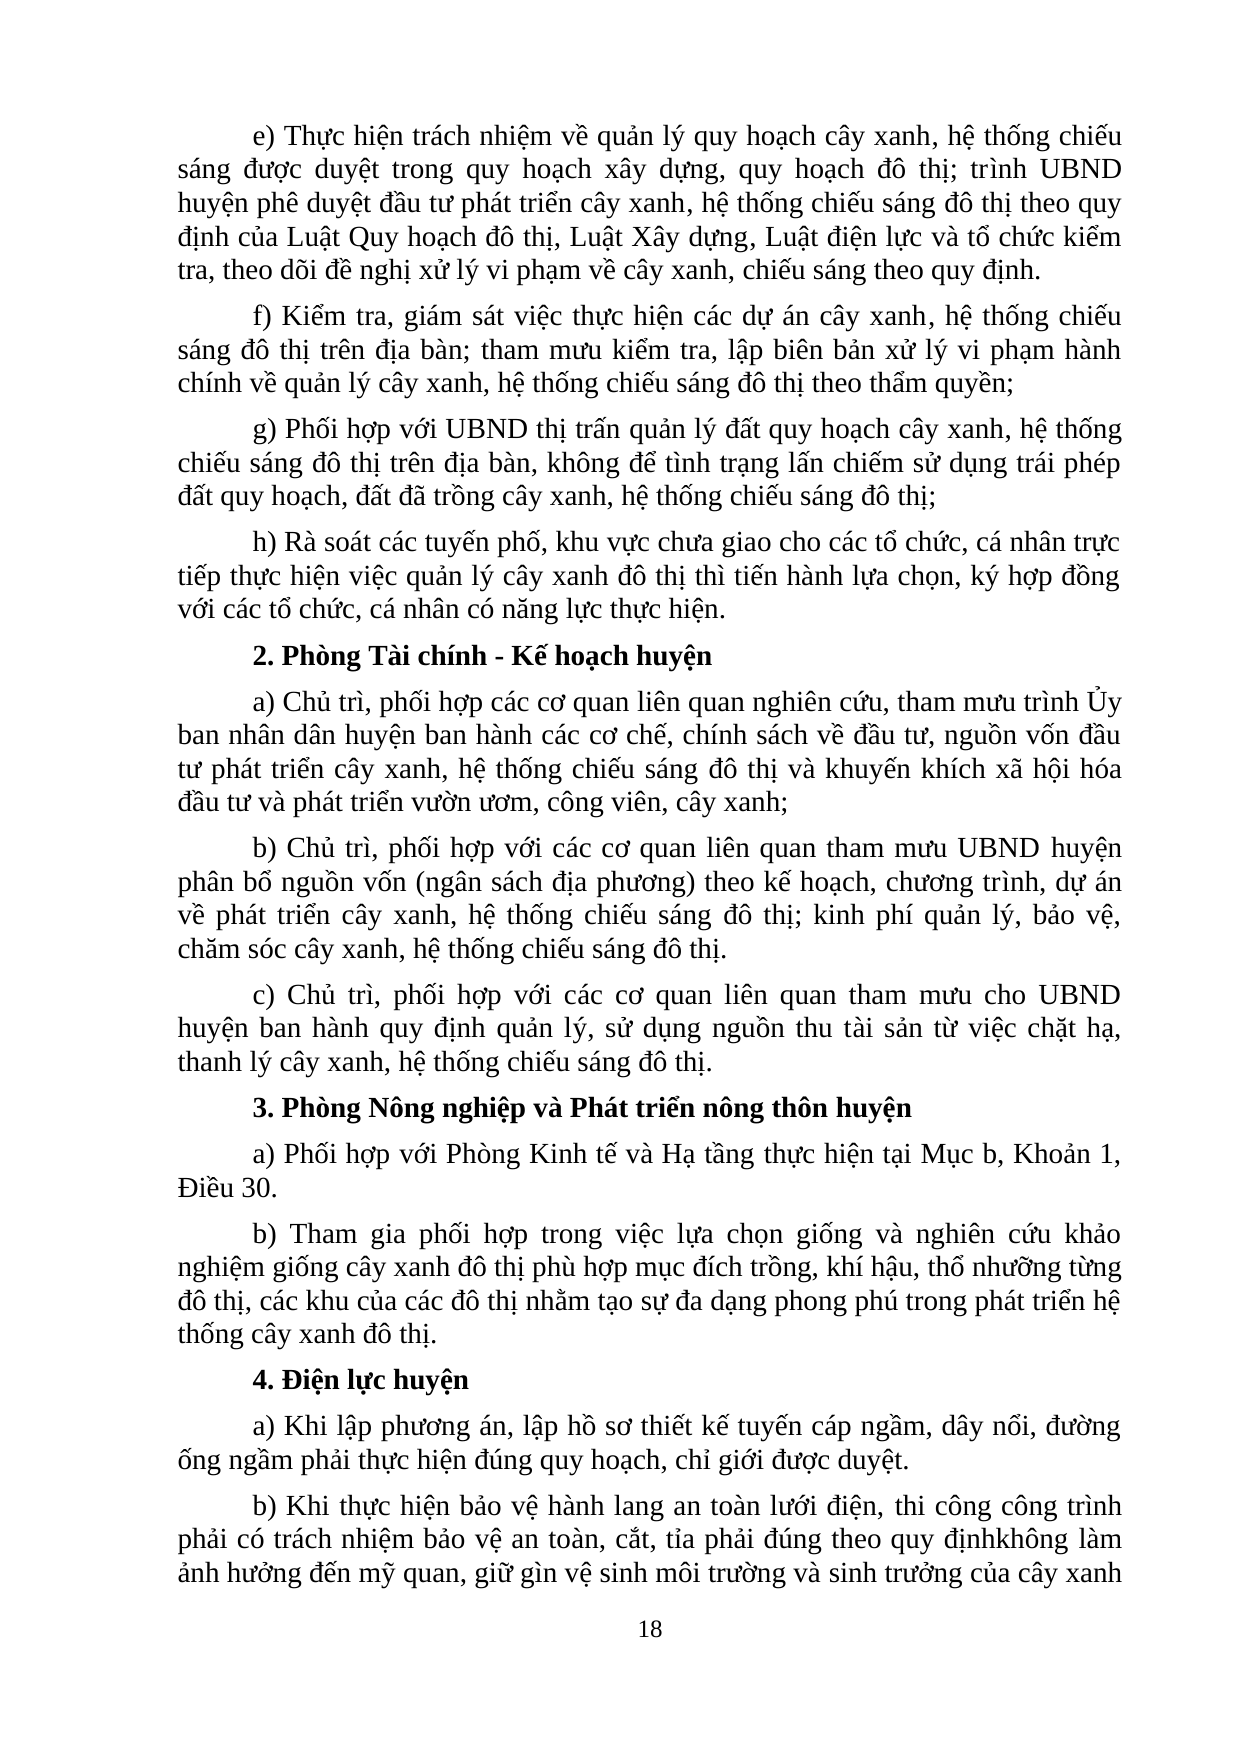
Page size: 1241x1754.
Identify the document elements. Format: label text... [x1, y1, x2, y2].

text b) Chủ trì, phối hợp với các cơ quan liên quan tham mưu UBND huyện phân bổ nguồn vốn (ngân sách địa phương) theo kế hoạch, chương trình, dự án về phát triển cây xanh, hệ thống chiếu sáng đô thị; kinh phí quản lý, bảo vệ, chăm sóc cây xanh, hệ thống chiếu sáng đô thị. [177, 830, 1122, 964]
text c) Chủ trì, phối hợp với các cơ quan liên quan tham mưu cho UBND huyện ban hành quy định quản lý, sử dụng nguồn thu tài sản từ việc chặt hạ, thanh lý cây xanh, hệ thống chiếu sáng đô thị. [177, 977, 1122, 1078]
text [177, 1488, 1122, 1589]
text h) Rà soát các tuyến phố, khu vực chưa giao cho các tổ chức, cá nhân trực tiếp thực hiện việc quản lý cây xanh đô thị thì tiến hành lựa chọn, ký hợp đồng với các tổ chức, cá nhân có năng lực thực hiện. [177, 524, 1122, 625]
text e) Thực hiện trách nhiệm về quản lý quy hoạch cây xanh, hệ thống chiếu sáng được duyệt trong quy hoạch xây dựng, quy hoạch đô thị; trình UBND huyện phê duyệt đầu tư phát triển cây xanh, hệ thống chiếu sáng đô thị theo quy định của Luật Quy hoạch đô thị, Luật Xây dựng, Luật điện lực và tổ chức kiểm tra, theo dõi đề nghị xử lý vi phạm về cây xanh, chiếu sáng theo quy định. [177, 118, 1122, 286]
text 3. Phòng Nông nghiệp và Phát triển nông thôn huyện [177, 1090, 1122, 1124]
text g) Phối hợp với UBND thị trấn quản lý đất quy hoạch cây xanh, hệ thống chiếu sáng đô thị trên địa bàn, không để tình trạng lấn chiếm sử dụng trái phép đất quy hoạch, đất đã trồng cây xanh, hệ thống chiếu sáng đô thị; [177, 411, 1122, 512]
text 4. Điện lực huyện [177, 1362, 1122, 1396]
text 2. Phòng Tài chính - Kế hoạch huyện [177, 638, 1122, 671]
text a) Khi lập phương án, lập hồ sơ thiết kế tuyến cáp ngầm, dây nổi, đường ống ngầm phải thực hiện đúng quy hoạch, chỉ giới được duyệt. [177, 1408, 1122, 1476]
text b) Tham gia phối hợp trong việc lựa chọn giống và nghiên cứu khảo nghiệm giống cây xanh đô thị phù hợp mục đích trồng, khí hậu, thổ nhưỡng từng đô thị, các khu của các đô thị nhằm tạo sự đa dạng phong phú trong phát triển hệ thống cây xanh đô thị. [177, 1216, 1122, 1350]
text a) Chủ trì, phối hợp các cơ quan liên quan nghiên cứu, tham mưu trình Ủy ban nhân dân huyện ban hành các cơ chế, chính sách về đầu tư, nguồn vốn đầu tư phát triển cây xanh, hệ thống chiếu sáng đô thị và khuyến khích xã hội hóa đầu tư và phát triển vườn ươm, công viên, cây xanh; [177, 684, 1122, 818]
text f) Kiểm tra, giám sát việc thực hiện các dự án cây xanh, hệ thống chiếu sáng đô thị trên địa bàn; tham mưu kiểm tra, lập biên bản xử lý vi phạm hành chính về quản lý cây xanh, hệ thống chiếu sáng đô thị theo thẩm quyền; [177, 298, 1122, 399]
text a) Phối hợp với Phòng Kinh tế và Hạ tầng thực hiện tại Mục b, Khoản 1, Điều 30. [177, 1136, 1122, 1203]
